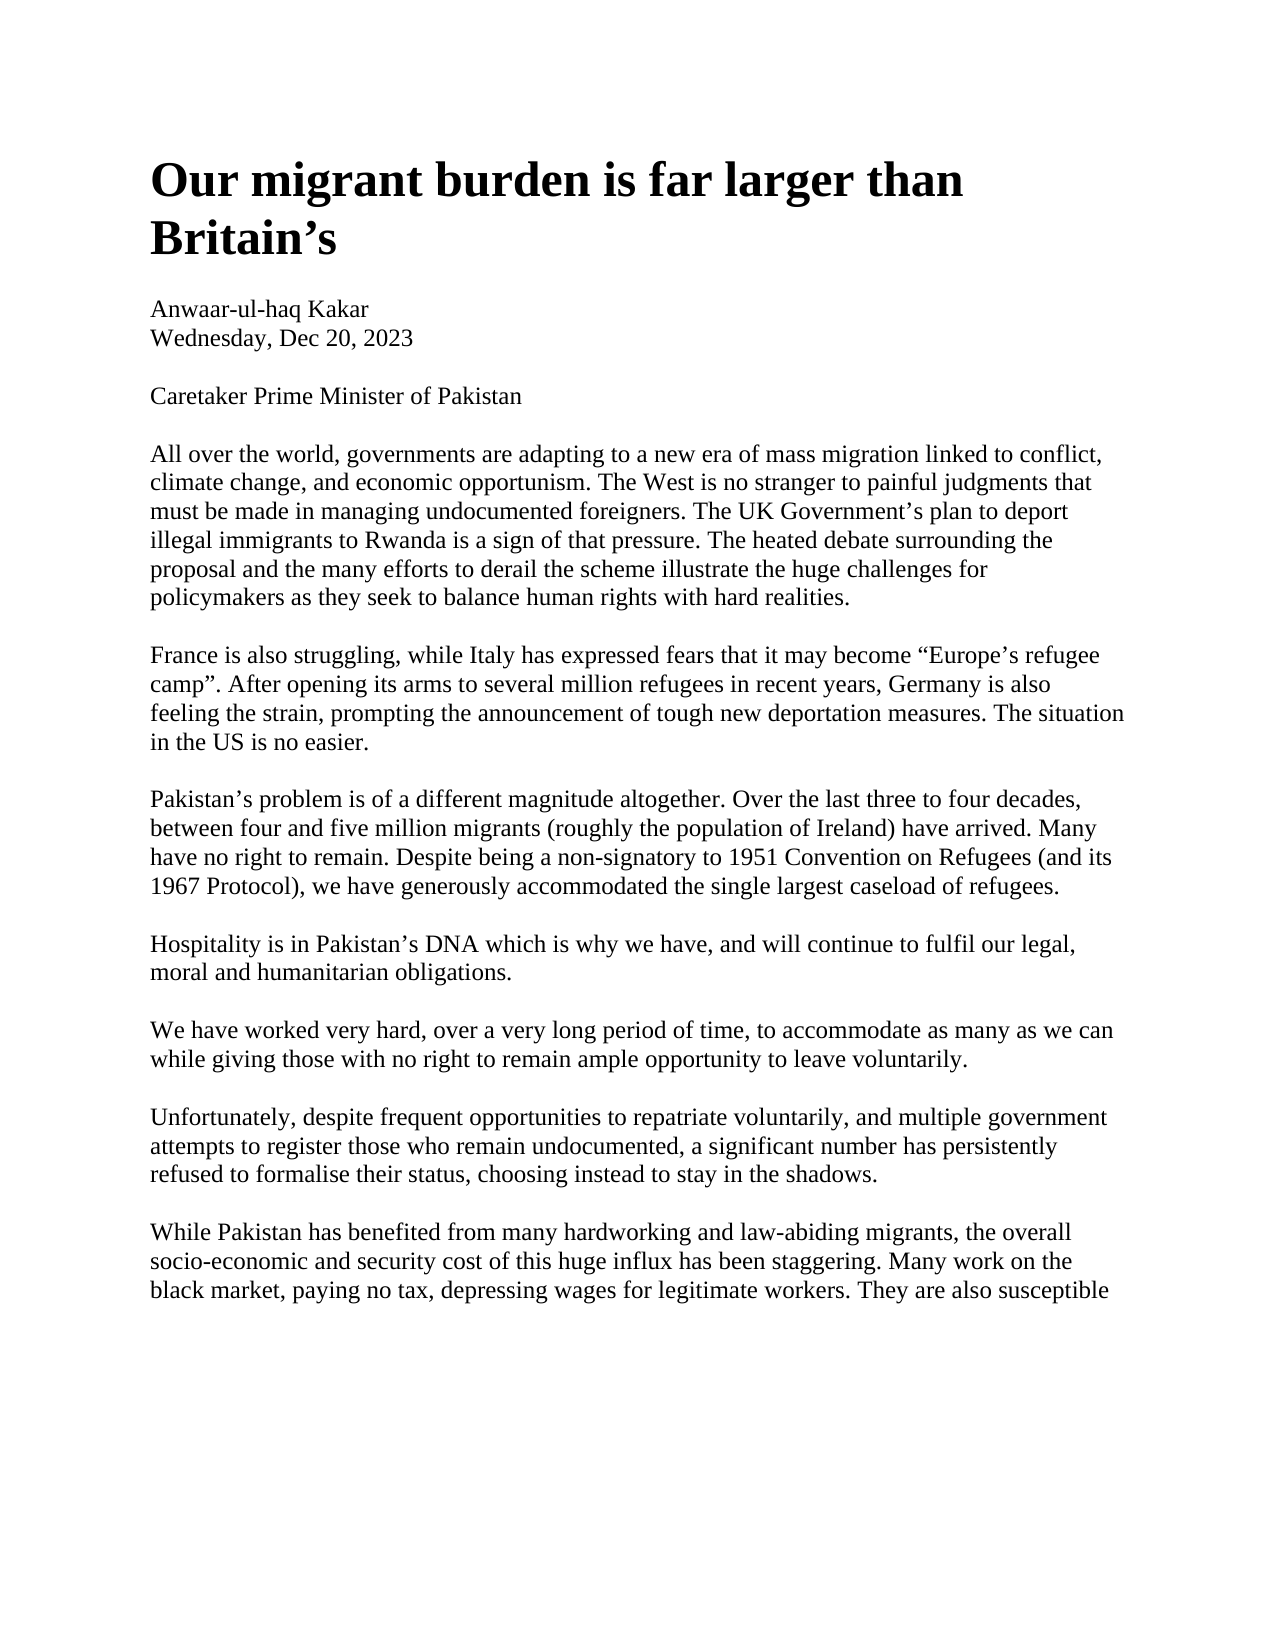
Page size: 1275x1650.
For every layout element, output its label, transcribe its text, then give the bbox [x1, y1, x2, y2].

text Wednesday, Dec 20, 2023 [150, 323, 1125, 352]
text France is also struggling, while Italy has expressed fears that it may become “Europe’s refugee camp”. After opening its arms to several million refugees in recent years, Germany is also feeling the strain, prompting the announcement of tough new deportation measures. The situation in the US is no easier. [150, 640, 1125, 755]
text All over the world, governments are adapting to a new era of mass migration linked to conflict, climate change, and economic opportunism. The West is no stranger to painful judgments that must be made in managing undocumented foreigners. The UK Government’s plan to deport illegal immigrants to Rwanda is a sign of that pressure. The heated debate surrounding the proposal and the many efforts to derail the scheme illustrate the huge challenges for policymakers as they seek to balance human rights with hard realities. [150, 439, 1125, 611]
text Anwaar-ul-haq Kakar [150, 294, 1125, 323]
text Pakistan’s problem is of a different magnitude altogether. Over the last three to four decades, between four and five million migrants (roughly the population of Ireland) have arrived. Many have no right to remain. Despite being a non-signatory to 1951 Convention on Refugees (and its 1967 Protocol), we have generously accommodated the single largest caseload of refugees. [150, 784, 1125, 899]
text Caretaker Prime Minister of Pakistan [150, 381, 1125, 409]
text Hospitality is in Pakistan’s DNA which is why we have, and will continue to fulfil our legal, moral and humanitarian obligations. [150, 929, 1125, 986]
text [150, 1217, 1125, 1304]
text Unfortunately, despite frequent opportunities to repatriate voluntarily, and multiple government attempts to register those who remain undocumented, a significant number has persistently refused to formalise their status, choosing instead to stay in the shadows. [150, 1102, 1125, 1188]
text We have worked very hard, over a very long period of time, to accommodate as many as we can while giving those with no right to remain ample opportunity to leave voluntarily. [150, 1015, 1125, 1073]
text Our migrant burden is far larger than Britain’s [150, 150, 1125, 265]
